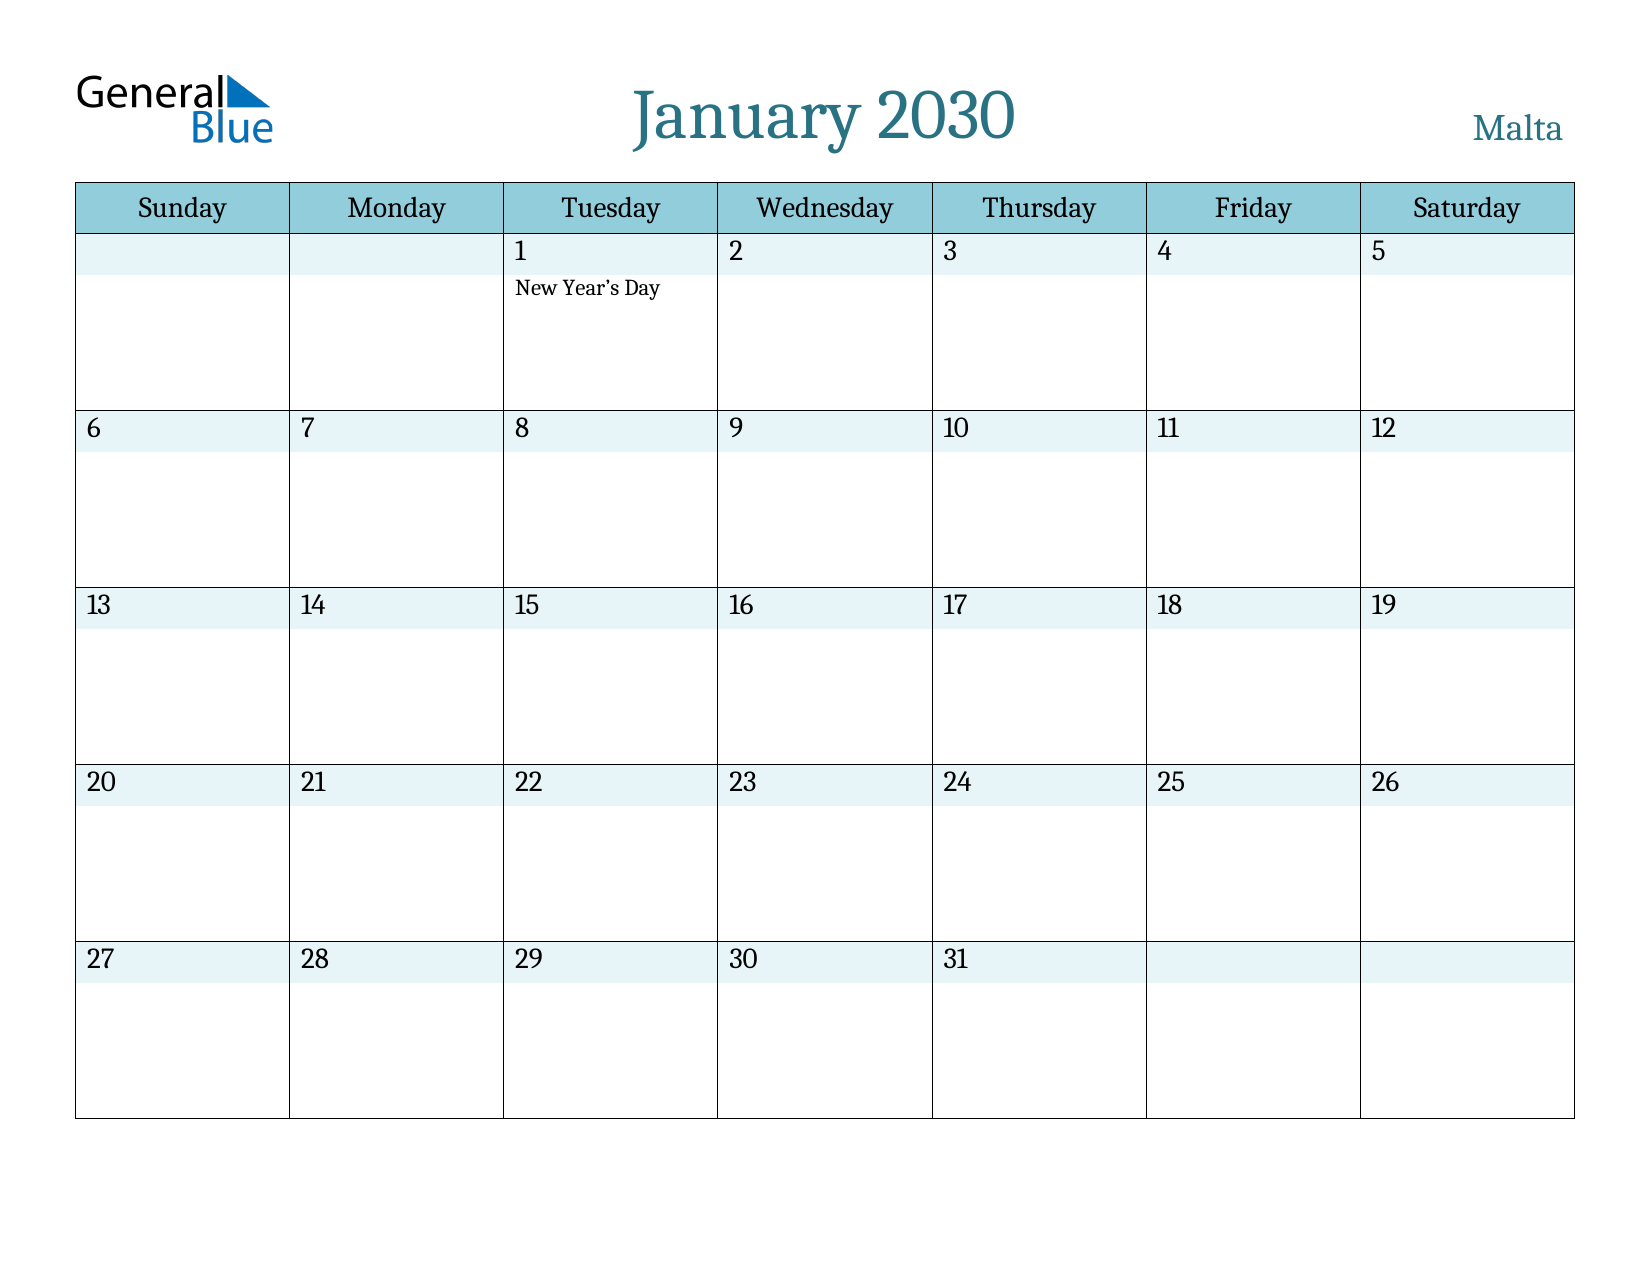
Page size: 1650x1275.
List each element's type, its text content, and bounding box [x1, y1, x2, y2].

table_cell 12 [1361, 411, 1574, 452]
table_cell Monday [290, 183, 503, 233]
table_cell 9 [718, 411, 932, 452]
table_cell 5 [1361, 234, 1574, 275]
table_cell [718, 806, 932, 941]
table_cell [1147, 629, 1360, 764]
table_cell [76, 275, 289, 410]
table_header [76, 75, 503, 182]
table_cell [1361, 806, 1574, 941]
table_cell [933, 452, 1146, 587]
table_cell 1 [504, 234, 717, 275]
table_cell 23 [718, 765, 932, 806]
table_cell [290, 275, 503, 410]
table_cell [1147, 983, 1360, 1118]
table_cell 11 [1147, 411, 1360, 452]
table_cell [76, 806, 289, 941]
table_cell 10 [933, 411, 1146, 452]
table_cell [1361, 452, 1574, 587]
table_cell 15 [504, 588, 717, 629]
table_cell 6 [76, 411, 289, 452]
table_cell [504, 806, 717, 941]
table_cell 28 [290, 942, 503, 983]
table_cell Sunday [76, 183, 289, 233]
table_cell [504, 452, 717, 587]
table_cell 4 [1147, 234, 1360, 275]
table_cell [504, 629, 717, 764]
table_cell Friday [1147, 183, 1360, 233]
table_cell [76, 983, 289, 1118]
table_cell 22 [504, 765, 717, 806]
table_cell Saturday [1361, 183, 1574, 233]
table_cell 7 [290, 411, 503, 452]
table_cell New Year’s Day [504, 275, 717, 410]
table_cell [290, 234, 503, 275]
table_cell [718, 275, 932, 410]
table_cell [933, 806, 1146, 941]
table_cell [76, 629, 289, 764]
table_cell 27 [76, 942, 289, 983]
table_cell 8 [504, 411, 717, 452]
table_cell [1147, 452, 1360, 587]
table_cell 16 [718, 588, 932, 629]
table_cell 13 [76, 588, 289, 629]
table_cell 2 [718, 234, 932, 275]
table_cell 20 [76, 765, 289, 806]
table_cell [76, 452, 289, 587]
table_cell 25 [1147, 765, 1360, 806]
table_cell 26 [1361, 765, 1574, 806]
table_cell 3 [933, 234, 1146, 275]
table_cell 29 [504, 942, 717, 983]
table_cell [1361, 942, 1574, 983]
table_cell [290, 452, 503, 587]
table_cell [504, 983, 717, 1118]
table_cell [933, 629, 1146, 764]
table_cell [1147, 806, 1360, 941]
table_header January 2030 [504, 75, 1146, 182]
table_cell Tuesday [504, 183, 717, 233]
table_cell [290, 629, 503, 764]
table_cell 24 [933, 765, 1146, 806]
table_cell [1361, 275, 1574, 410]
table_cell [290, 806, 503, 941]
table_cell [1361, 983, 1574, 1118]
table_cell [718, 983, 932, 1118]
table_cell 19 [1361, 588, 1574, 629]
table_cell [290, 983, 503, 1118]
table_cell [1361, 629, 1574, 764]
table_cell [933, 275, 1146, 410]
table_cell 18 [1147, 588, 1360, 629]
table_cell [718, 452, 932, 587]
table_cell [76, 234, 289, 275]
table_cell 30 [718, 942, 932, 983]
picture [77, 75, 273, 143]
table_cell [933, 983, 1146, 1118]
table_cell [1147, 275, 1360, 410]
table_cell 17 [933, 588, 1146, 629]
table_cell [1147, 942, 1360, 983]
table_cell Wednesday [718, 183, 932, 233]
table_cell 31 [933, 942, 1146, 983]
table_cell [718, 629, 932, 764]
table_cell Thursday [933, 183, 1146, 233]
table_cell 21 [290, 765, 503, 806]
table_header Malta [1146, 75, 1574, 182]
table_cell 14 [290, 588, 503, 629]
